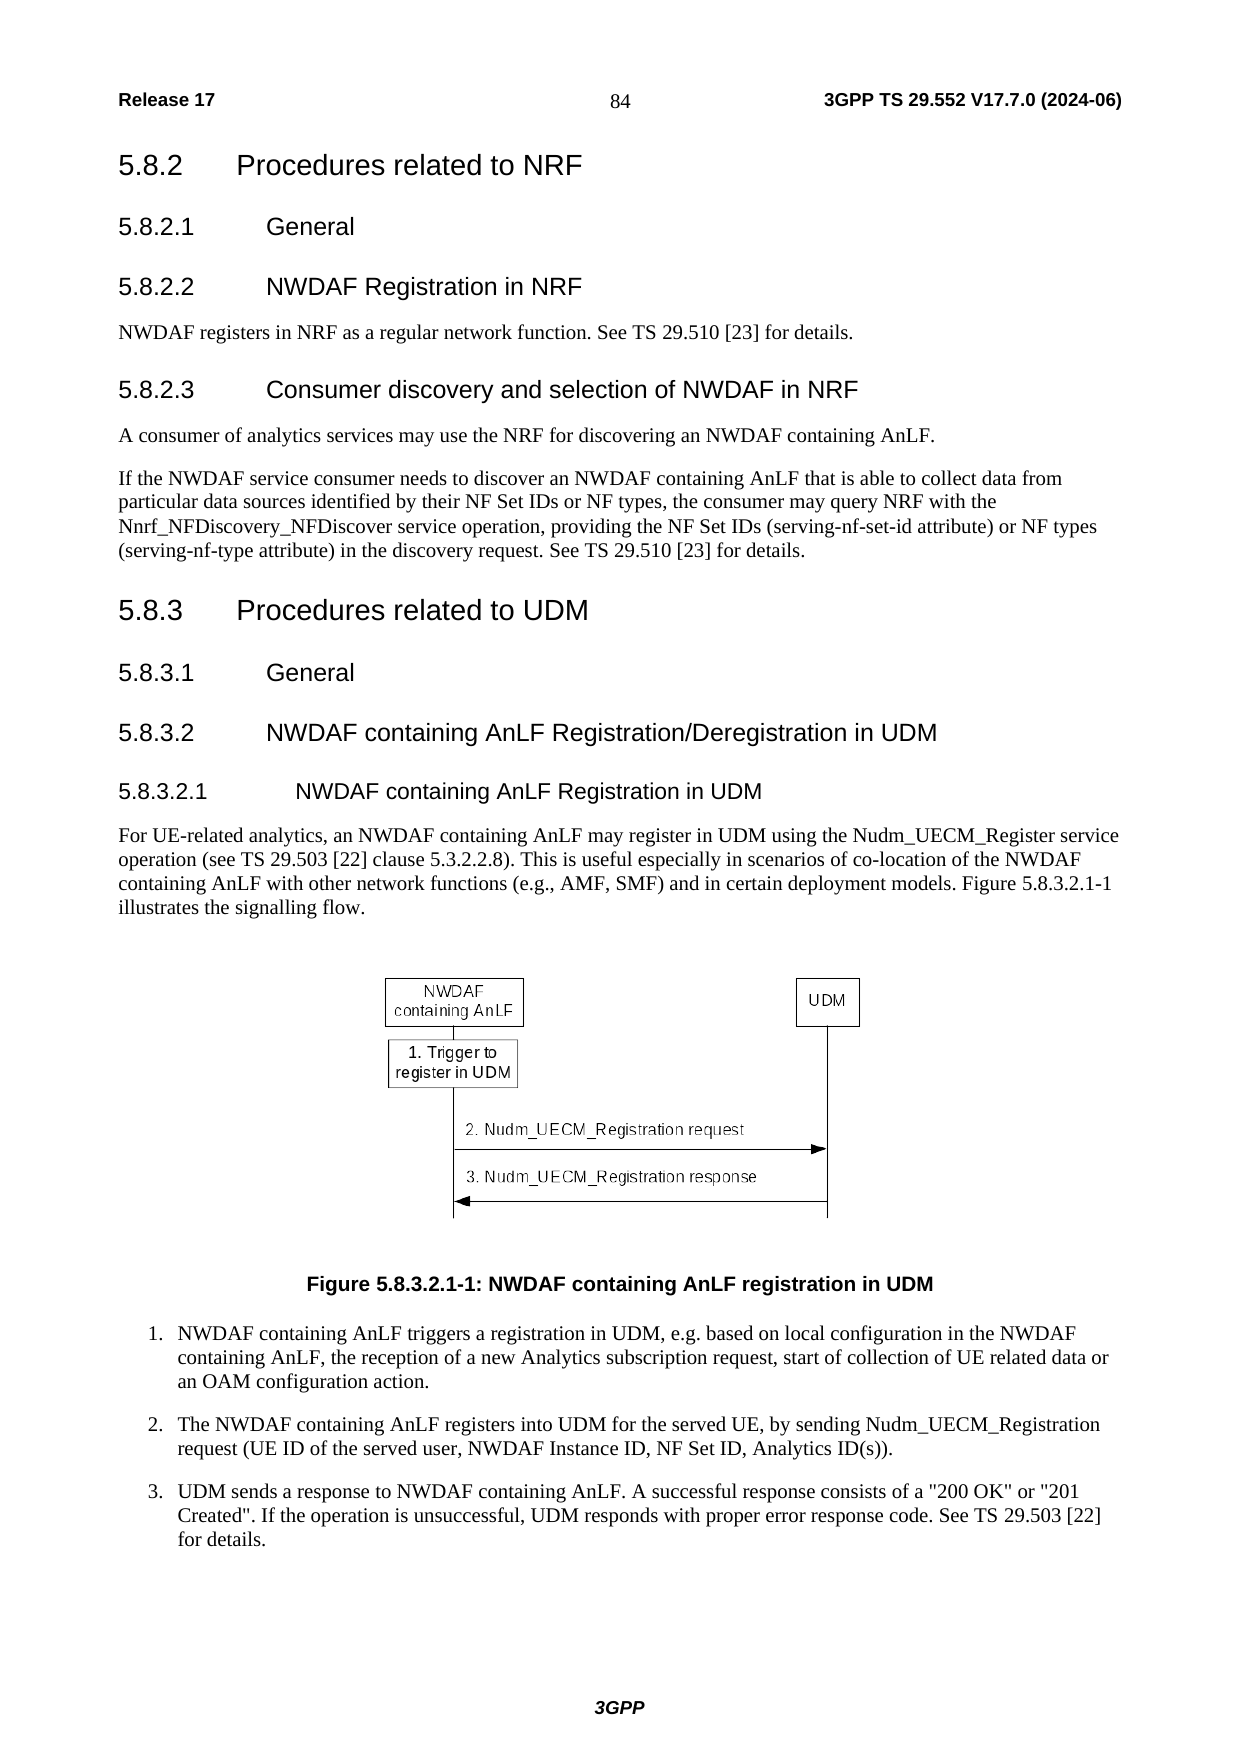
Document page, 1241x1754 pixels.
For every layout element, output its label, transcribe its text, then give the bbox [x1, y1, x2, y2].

text 1. NWDAF containing AnLF triggers a registration in UDM, e.g. based on local configuration in the NWDAF containing AnLF, the reception of a new Analytics subscription request, start of collection of UE related data or an OAM configuration action. [148, 1321, 1122, 1393]
text Figure 5.8.3.2.1-1: NWDAF containing AnLF registration in UDM [118, 1272, 1122, 1296]
text 3. UDM sends a response to NWDAF containing AnLF. A successful response consists of a "200 OK" or "201 Created". If the operation is unsuccessful, UDM responds with proper error response code. See TS 29.503 [22] for details. [148, 1479, 1122, 1551]
subtitle 5.8.3.2.1 NWDAF containing AnLF Registration in UDM [118, 778, 1122, 804]
text NWDAF registers in NRF as a regular network function. See TS 29.510 [23] for details. [118, 320, 1122, 344]
subtitle 5.8.3.2 NWDAF containing AnLF Registration/Deregistration in UDM [118, 718, 1122, 746]
text For UE-related analytics, an NWDAF containing AnLF may register in UDM using the Nudm_UECM_Register service operation (see TS 29.503 [22] clause 5.3.2.2.8). This is useful especially in scenarios of co-location of the NWDAF containing AnLF with other network functions (e.g., AMF, SMF) and in certain deployment models. Figure 5.8.3.2.1-1 illustrates the signalling flow. [118, 823, 1122, 919]
subtitle 5.8.2.2 NWDAF Registration in NRF [118, 272, 1122, 301]
text If the NWDAF service consumer needs to discover an NWDAF containing AnLF that is able to collect data from particular data sources identified by their NF Set IDs or NF types, the consumer may query NRF with the Nnrf_NFDiscovery_NFDiscover service operation, providing the NF Set IDs (serving-nf-set-id attribute) or NF types (serving-nf-type attribute) in the discovery request. See TS 29.510 [23] for details. [118, 465, 1122, 562]
subtitle 5.8.3.1 General [118, 658, 1122, 686]
text A consumer of analytics services may use the NRF for discovering an NWDAF containing AnLF. [118, 423, 1122, 447]
subtitle 5.8.2 Procedures related to NRF [118, 147, 1122, 181]
subtitle 5.8.2.1 General [118, 212, 1122, 241]
subtitle 5.8.3 Procedures related to UDM [118, 593, 1122, 626]
subtitle 5.8.2.3 Consumer discovery and selection of NWDAF in NRF [118, 375, 1122, 404]
text 2. The NWDAF containing AnLF registers into UDM for the served UE, by sending Nudm_UECM_Registration request (UE ID of the served user, NWDAF Instance ID, NF Set ID, Analytics ID(s)). [148, 1412, 1122, 1460]
